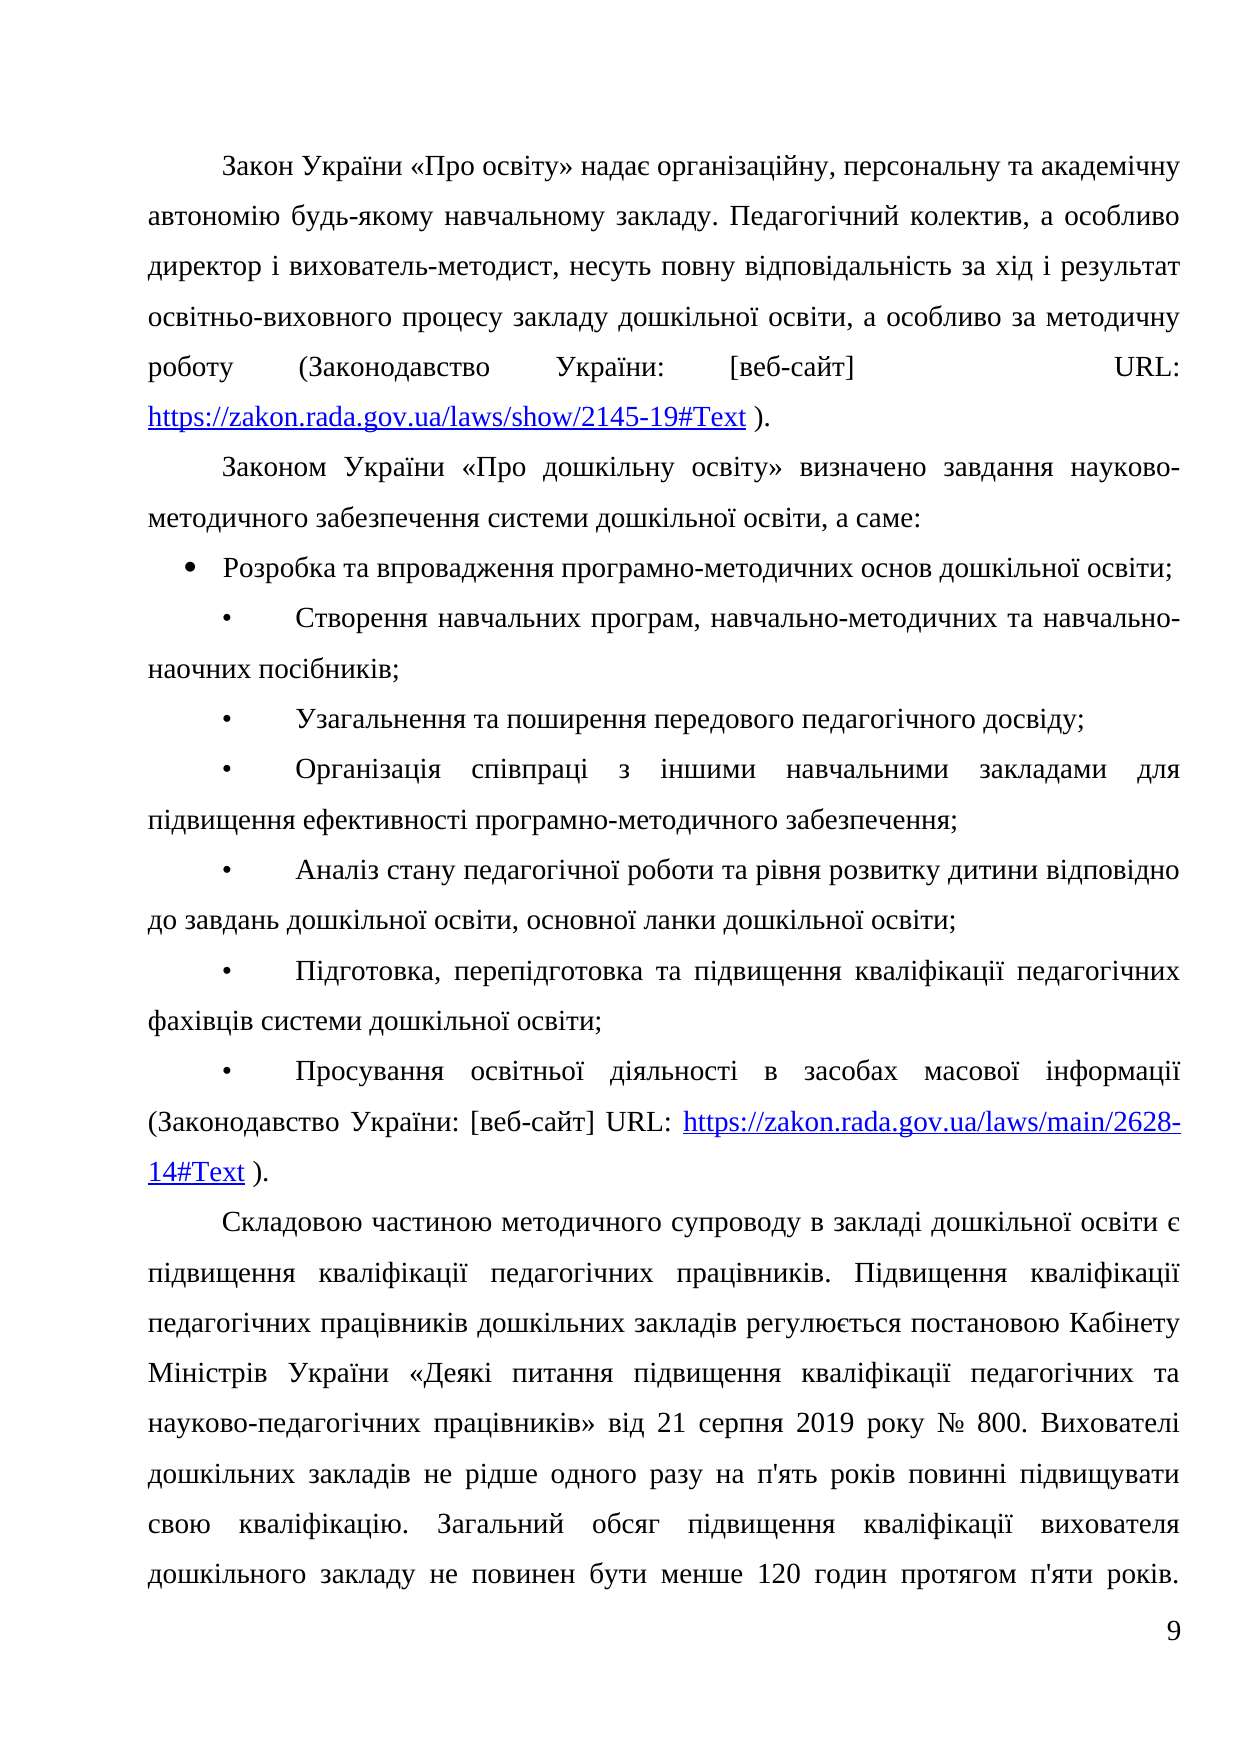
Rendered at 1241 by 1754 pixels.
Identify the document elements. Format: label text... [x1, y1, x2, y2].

list Розробка та впровадження програмно-методичних основ дошкільної освіти; [185, 550, 1181, 584]
text • Аналіз стану педагогічної роботи та рівня розвитку дитини відповідно до завдань дошкільної освіти, основної ланки дошкільної освіти; [148, 852, 1181, 936]
text • Просування освітньої діяльності в засобах масової інформації (Законодавство України: [веб-сайт] URL: https://zakon.rada.gov.ua/laws/main/2628-14#Text ). [148, 1053, 1181, 1188]
text • Створення навчальних програм, навчально-методичних та навчально-наочних посібників; [148, 601, 1181, 684]
text Законом України «Про дошкільну освіту» визначено завдання науково-методичного забезпечення системи дошкільної освіти, а саме: [148, 449, 1181, 533]
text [148, 1204, 1181, 1590]
text Закон України «Про освіту» надає організаційну, персональну та академічну автономію будь-якому навчальному закладу. Педагогічний колектив, а особливо директор і вихователь-методист, несуть повну відповідальність за хід і результат освітньо-виховного процесу закладу дошкільної освіти, а особливо за методичну роботу (Законодавство України: [веб-сайт] URL: https://zakon.rada.gov.ua/laws/show/2145-19#Text ). [148, 148, 1181, 433]
text • Організація співпраці з іншими навчальними закладами для підвищення ефективності програмно-методичного забезпечення; [148, 752, 1181, 835]
text • Узагальнення та поширення передового педагогічного досвіду; [148, 701, 1181, 735]
text • Підготовка, перепідготовка та підвищення кваліфікації педагогічних фахівців системи дошкільної освіти; [148, 953, 1181, 1037]
